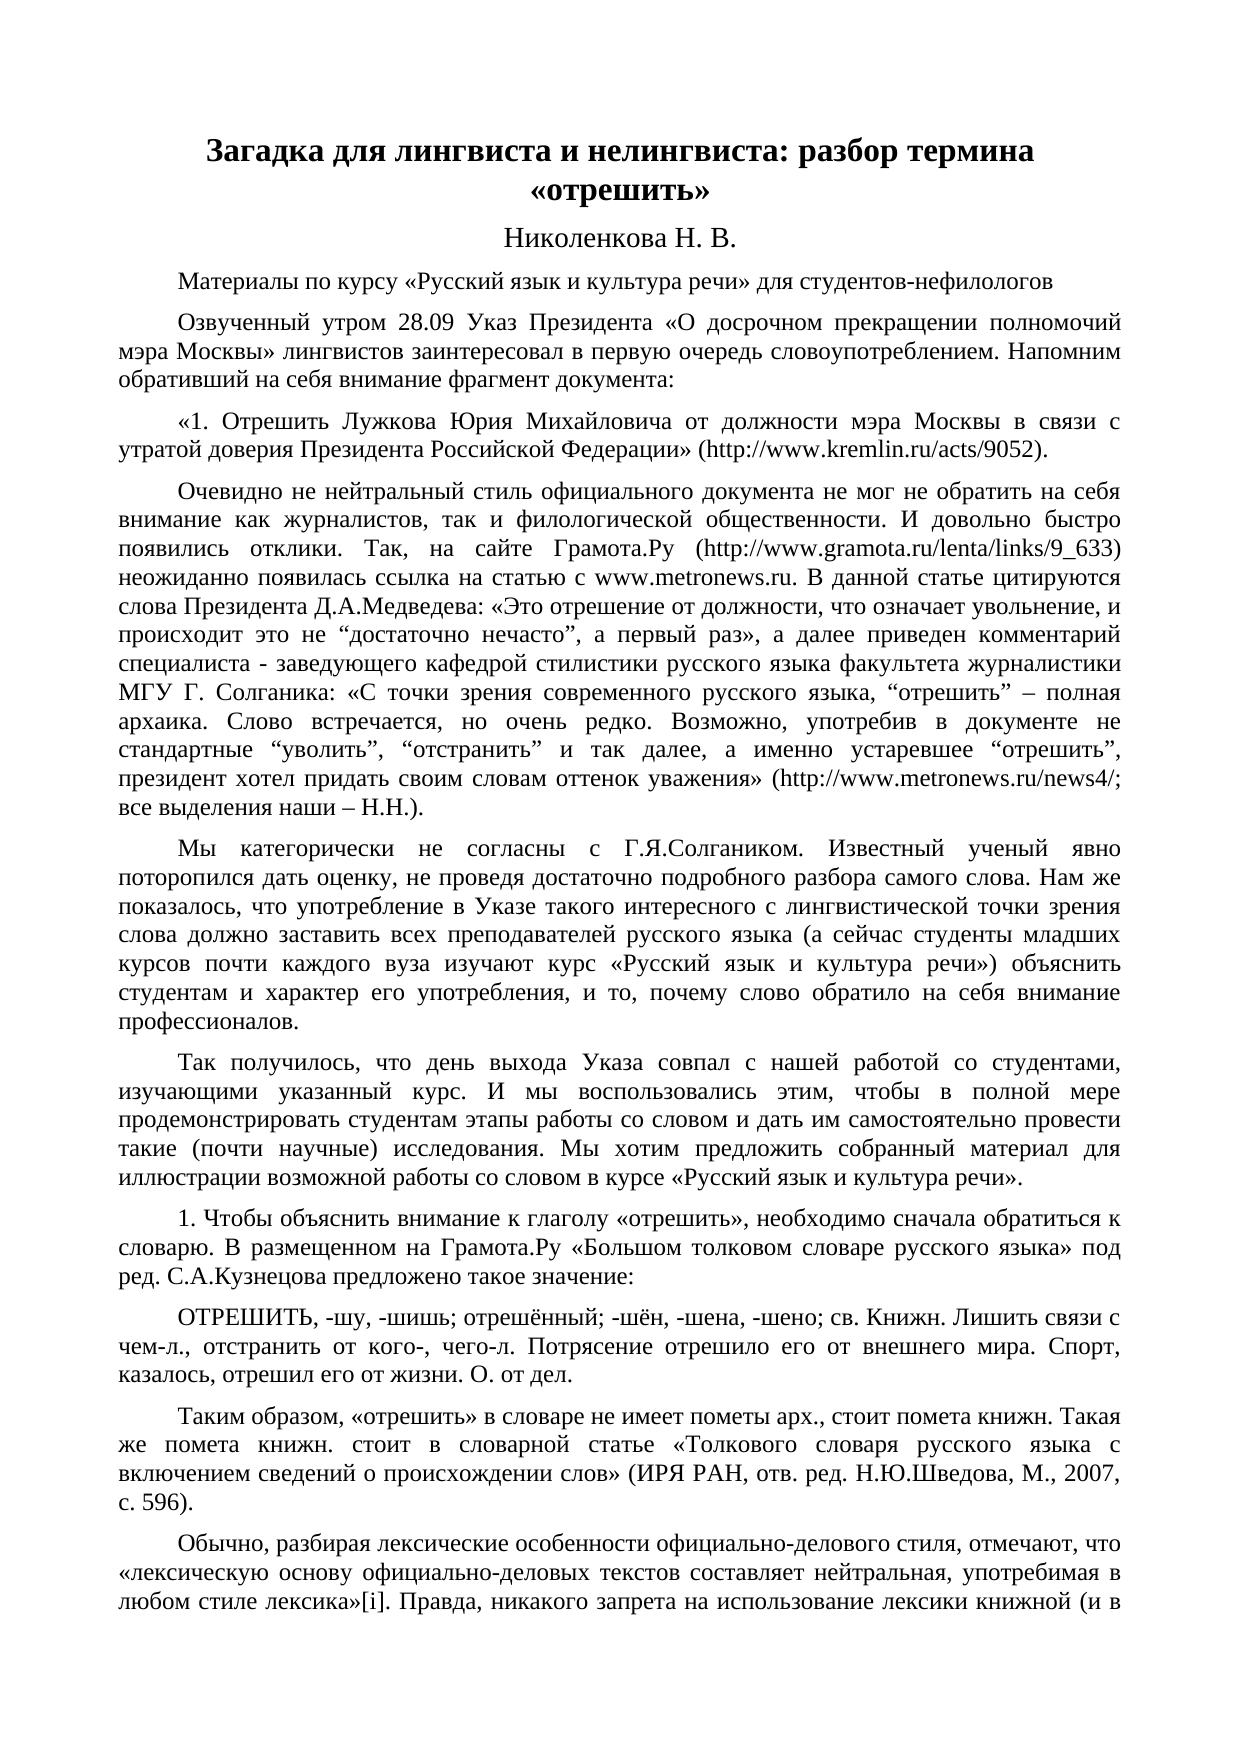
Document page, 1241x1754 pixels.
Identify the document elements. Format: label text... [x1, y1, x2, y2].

text Материалы по курсу «Русский язык и культура речи» для студентов-нефилологов [118, 266, 1122, 294]
text Мы категорически не согласны с Г.Я.Солгаником. Известный ученый явно поторопился дать оценку, не проведя достаточно подробного разбора самого слова. Нам же показалось, что употребление в Указе такого интересного с лингвистической точки зрения слова должно заставить всех преподавателей русского языка (а сейчас студенты младших курсов почти каждого вуза изучают курс «Русский язык и культура речи») объяснить студентам и характер его употребления, и то, почему слово обратило на себя внимание профессионалов. [118, 833, 1122, 1034]
text Очевидно не нейтральный стиль официального документа не мог не обратить на себя внимание как журналистов, так и филологической общественности. И довольно быстро появились отклики. Так, на сайте Грамота.Ру (http://www.gramota.ru/lenta/links/9_633) неожиданно появилась ссылка на статью с www.metronews.ru. В данной статье цитируются слова Президента Д.А.Медведева: «Это отрешение от должности, что означает увольнение, и происходит это не “достаточно нечасто”, а первый раз», а далее приведен комментарий специалиста - заведующего кафедрой стилистики русского языка факультета журналистики МГУ Г. Солганика: «С точки зрения современного русского языка, “отрешить” – полная архаика. Слово встречается, но очень редко. Возможно, употребив в документе не стандартные “уволить”, “отстранить” и так далее, а именно устаревшее “отрешить”, президент хотел придать своим словам оттенок уважения» (http://www.metronews.ru/news4/; все выделения наши – Н.Н.). [118, 476, 1122, 821]
text Так получилось, что день выхода Указа совпал с нашей работой со студентами, изучающими указанный курс. И мы воспользовались этим, чтобы в полной мере продемонстрировать студентам этапы работы со словом и дать им самостоятельно провести такие (почти научные) исследования. Мы хотим предложить собранный материал для иллюстрации возможной работы со словом в курсе «Русский язык и культура речи». [118, 1047, 1122, 1191]
text Загадка для лингвиста и нелингвиста: разбор термина «отрешить» [118, 131, 1122, 207]
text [118, 1528, 1122, 1614]
text Николенкова Н. В. [118, 220, 1122, 253]
text 1. Чтобы объяснить внимание к глаголу «отрешить», необходимо сначала обратиться к словарю. В размещенном на Грамота.Ру «Большом толковом словаре русского языка» под ред. С.А.Кузнецова предложено такое значение: [118, 1203, 1122, 1289]
text Таким образом, «отрешить» в словаре не имеет пометы арх., стоит помета книжн. Такая же помета книжн. стоит в словарной статье «Толкового словаря русского языка с включением сведений о происхождении слов» (ИРЯ РАН, отв. ред. Н.Ю.Шведова, М., 2007, с. 596). [118, 1401, 1122, 1516]
text «1. Отрешить Лужкова Юрия Михайловича от должности мэра Москвы в связи с утратой доверия Президента Российской Федерации» (http://www.kremlin.ru/acts/9052). [118, 406, 1122, 463]
text ОТРЕШИТЬ, -шу, -шишь; отрешённый; -шён, -шена, -шено; св. Книжн. Лишить связи с чем-л., отстранить от кого-, чего-л. Потрясение отрешило его от внешнего мира. Спорт, казалось, отрешил его от жизни. О. от дел. [118, 1302, 1122, 1388]
text Озвученный утром 28.09 Указ Президента «О досрочном прекращении полномочий мэра Москвы» лингвистов заинтересовал в первую очередь словоупотреблением. Напомним обративший на себя внимание фрагмент документа: [118, 307, 1122, 393]
